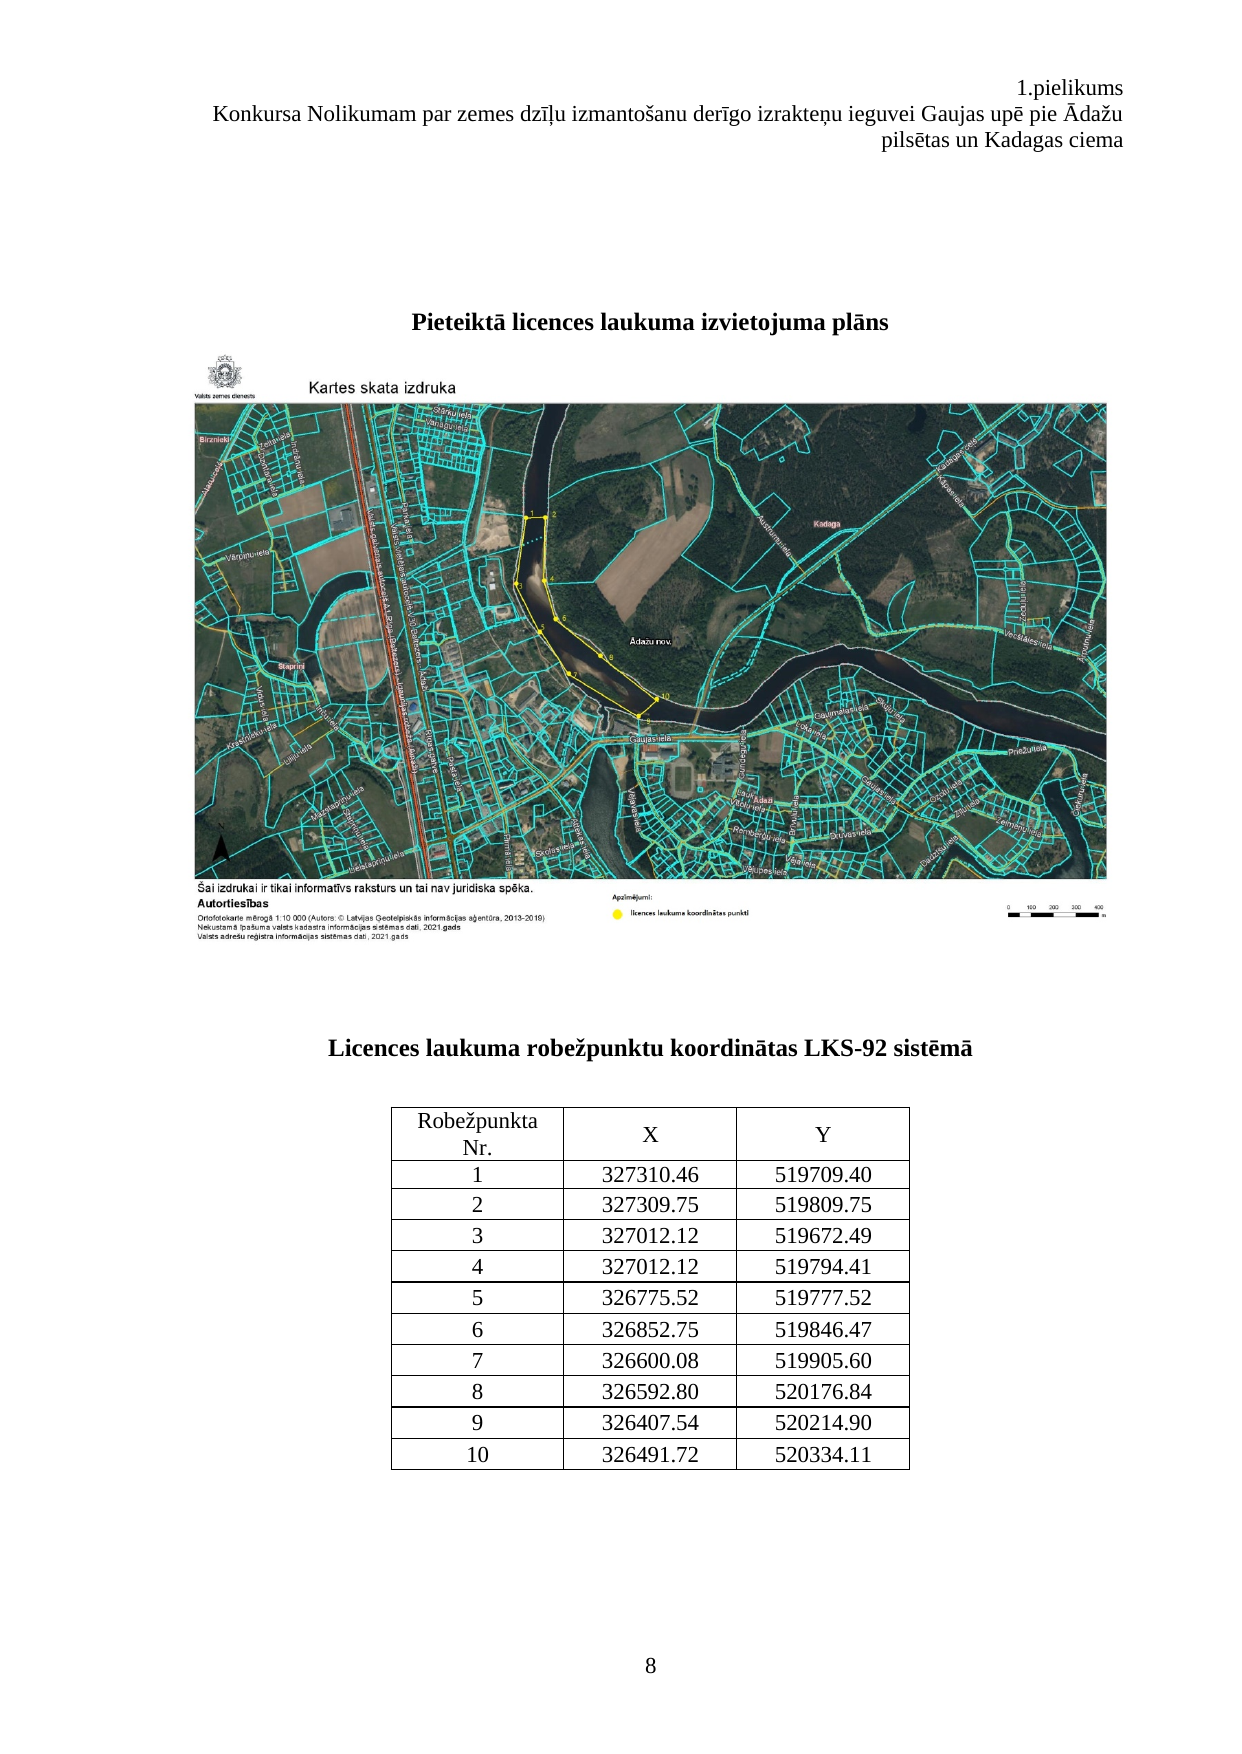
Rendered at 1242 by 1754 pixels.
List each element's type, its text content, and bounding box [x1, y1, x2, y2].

table_cell 3 [392, 1220, 563, 1250]
table_cell 7 [392, 1345, 563, 1375]
table_cell 520176.84 [737, 1376, 909, 1406]
table_cell 520214.90 [737, 1408, 909, 1438]
table_cell 519794.41 [737, 1251, 909, 1281]
table_cell 326592.80 [564, 1376, 736, 1406]
table_cell 6 [392, 1314, 563, 1344]
table_header Robežpunkta Nr. [392, 1108, 563, 1160]
table_cell 10 [392, 1439, 563, 1469]
table_cell 327012.12 [564, 1220, 736, 1250]
table_cell 326600.08 [564, 1345, 736, 1375]
text Licences laukuma robežpunktu koordinātas LKS-92 sistēmā [177, 1033, 1123, 1062]
table_cell 1 [392, 1161, 563, 1188]
text Pieteiktā licences laukuma izvietojuma plāns [177, 307, 1123, 336]
table_header X [564, 1108, 736, 1160]
table_cell 8 [392, 1376, 563, 1406]
table_cell 326775.52 [564, 1283, 736, 1313]
table_cell 519709.40 [737, 1161, 909, 1188]
table_cell 4 [392, 1251, 563, 1281]
table_cell 326491.72 [564, 1439, 736, 1469]
picture [177, 340, 1124, 1009]
table_cell 519672.49 [737, 1220, 909, 1250]
table_cell 9 [392, 1408, 563, 1438]
table_cell 326407.54 [564, 1408, 736, 1438]
table_cell 327310.46 [564, 1161, 736, 1188]
table_cell 2 [392, 1189, 563, 1219]
table_cell 327012.12 [564, 1251, 736, 1281]
table_cell 327309.75 [564, 1189, 736, 1219]
table_header Y [737, 1108, 909, 1160]
table_cell 519846.47 [737, 1314, 909, 1344]
table_cell 519905.60 [737, 1345, 909, 1375]
table_cell 519777.52 [737, 1283, 909, 1313]
table_cell 326852.75 [564, 1314, 736, 1344]
table_cell 519809.75 [737, 1189, 909, 1219]
table_cell 5 [392, 1283, 563, 1313]
table_cell 520334.11 [737, 1439, 909, 1469]
